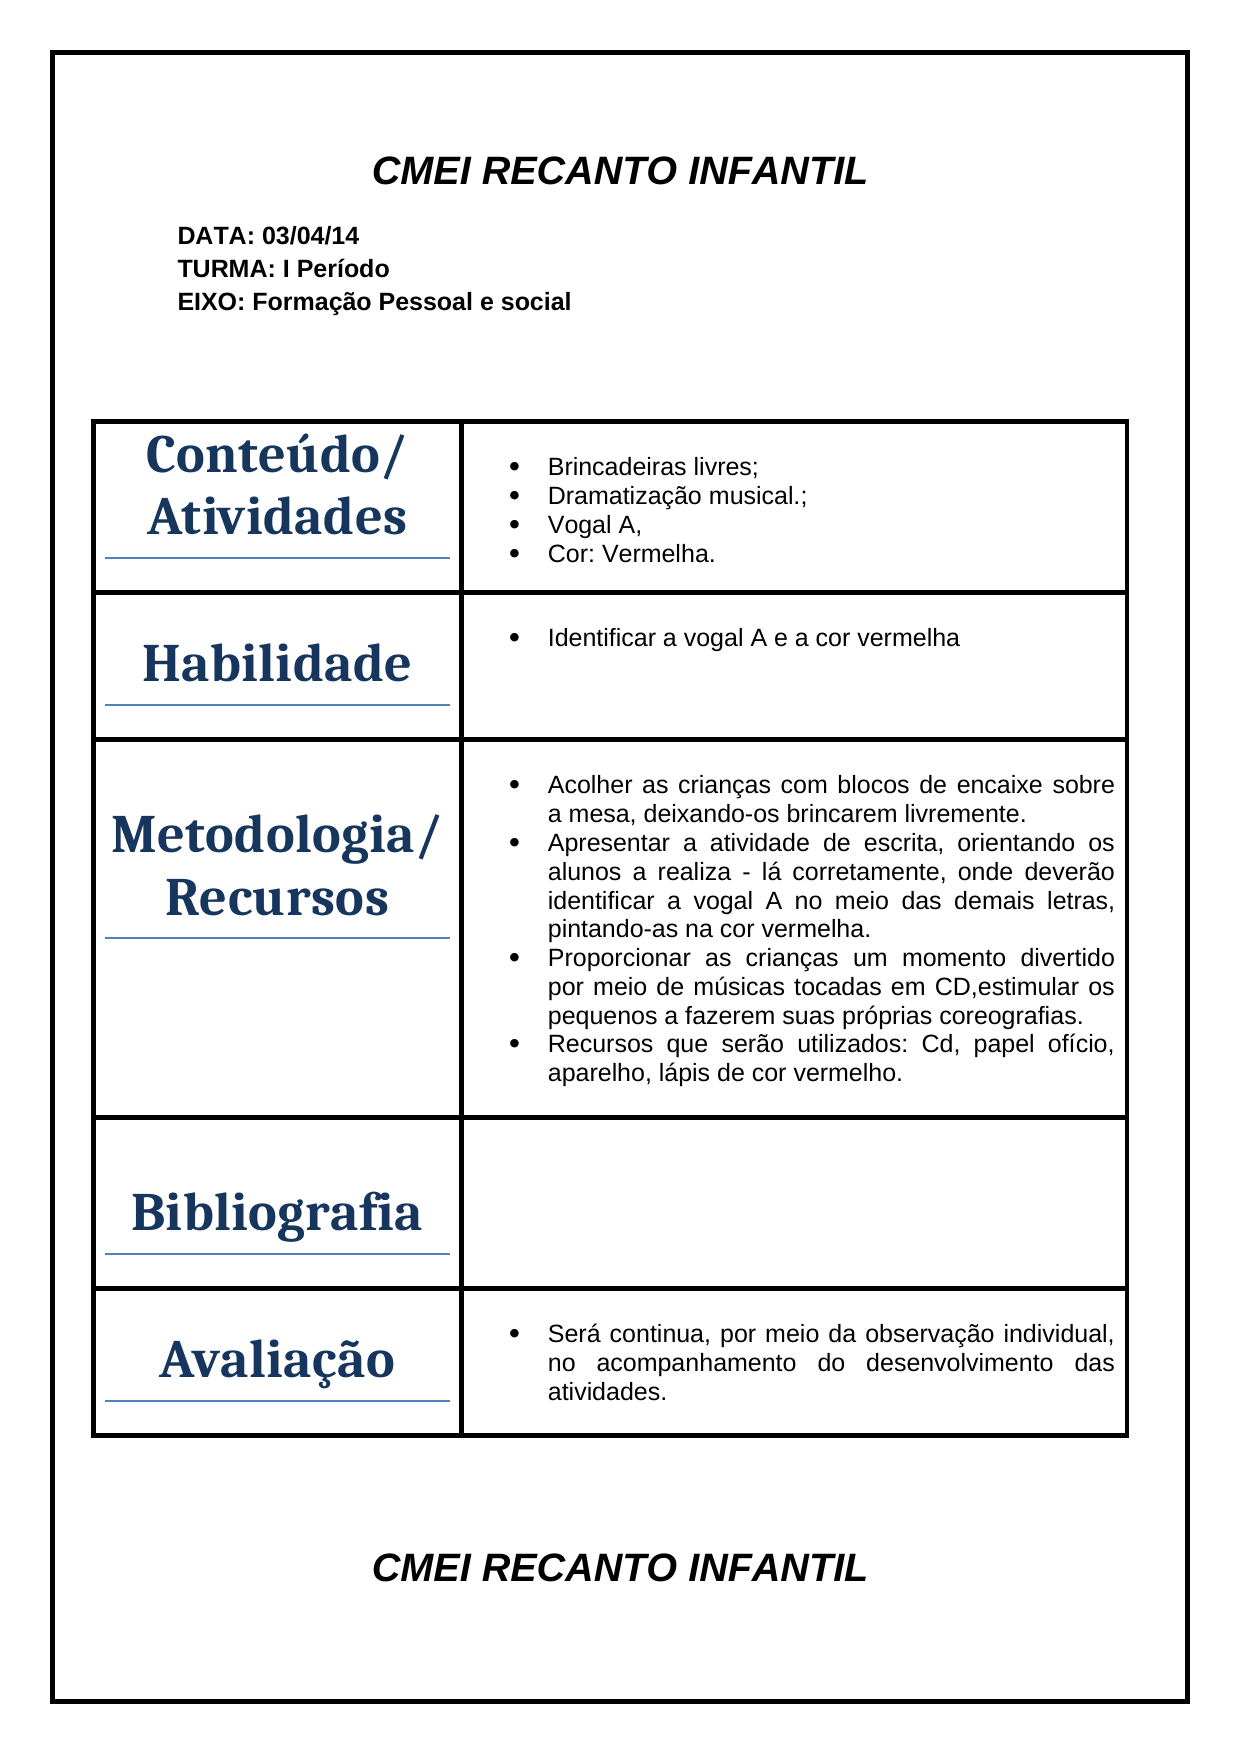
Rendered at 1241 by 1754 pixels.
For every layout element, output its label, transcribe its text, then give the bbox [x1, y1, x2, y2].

text TURMA: I Período [177, 254, 1063, 283]
table_header Brincadeiras livres; Dramatização musical.; Vogal A, Cor: Vermelha. [464, 424, 1125, 590]
table_cell Habilidade [96, 595, 459, 737]
table_cell Metodologia/ Recursos [96, 742, 459, 1115]
text CMEI RECANTO INFANTIL [177, 1544, 1063, 1589]
table_cell Acolher as crianças com blocos de encaixe sobre a mesa, deixando-os brincarem livremente. Apresentar a atividade de escrita, orientando os alunos a realiza - lá corretamente, onde deverão identificar a vogal A no meio das demais letras, pintando-as na cor vermelha. Proporcionar as crianças um momento divertido por meio de músicas tocadas em CD,estimular os pequenos a fazerem suas próprias coreografias. Recursos que serão utilizados: Cd, papel ofício, aparelho, lápis de cor vermelho. [464, 742, 1125, 1115]
table_cell Avaliação [96, 1291, 459, 1433]
table_cell Será continua, por meio da observação individual, no acompanhamento do desenvolvimento das atividades. [464, 1291, 1125, 1433]
table_header Conteúdo/ Atividades [96, 424, 459, 590]
text DATA: 03/04/14 [177, 221, 1063, 249]
table_cell Identificar a vogal A e a cor vermelha [464, 595, 1125, 737]
table_cell [464, 1120, 1125, 1286]
text CMEI RECANTO INFANTIL [177, 148, 1063, 193]
table_cell Bibliografia [96, 1120, 459, 1286]
text EIXO: Formação Pessoal e social [177, 287, 1063, 316]
